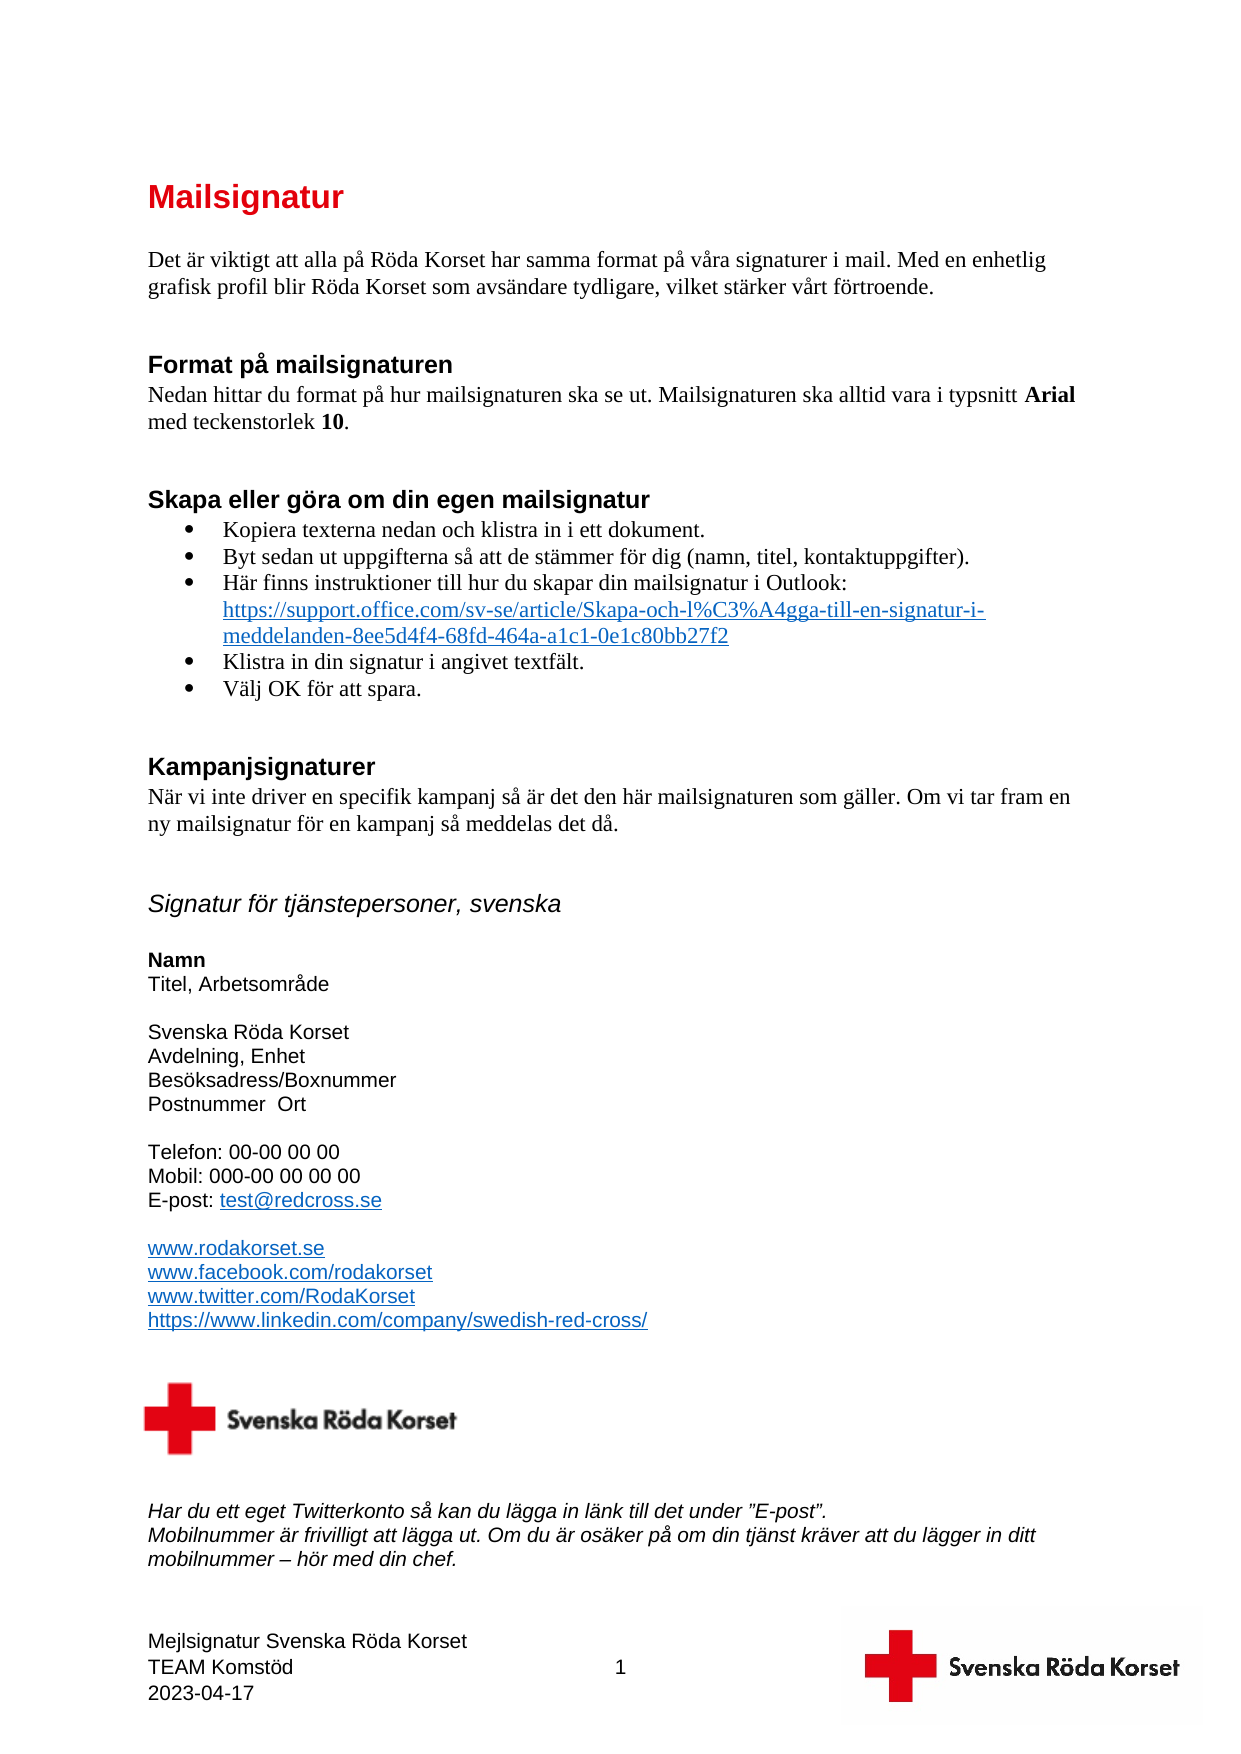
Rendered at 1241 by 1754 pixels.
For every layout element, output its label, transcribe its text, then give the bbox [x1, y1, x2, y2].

list https://support.office.com/sv-se/article/Skapa-och-l%C3%A4gga-till-en-signatur-i-meddelanden-8ee5d4f4-68fd-464a-a1c1-0e1c80bb27f2 [223, 596, 1092, 648]
picture [121, 1360, 480, 1478]
text www.facebook.com/rodakorset [148, 1260, 1092, 1284]
text Avdelning, Enhet [148, 1044, 1092, 1068]
text Det är viktigt att alla på Röda Korset har samma format på våra signaturer i mail. Med en enhetlig grafisk profil blir Röda Korset som avsändare tydligare, vilket stärker vårt förtroende. [148, 246, 1092, 299]
text När vi inte driver en specifik kampanj så är det den här mailsignaturen som gäller. Om vi tar fram en ny mailsignatur för en kampanj så meddelas det då. [148, 783, 1092, 836]
text www.rodakorset.se [148, 1236, 1092, 1260]
text Besöksadress/Boxnummer Postnummer Ort [148, 1068, 1092, 1116]
list Kopiera texterna nedan och klistra in i ett dokument. [185, 517, 1092, 543]
text Nedan hittar du format på hur mailsignaturen ska se ut. Mailsignaturen ska alltid vara i typsnitt Arial med teckenstorlek 10. [148, 381, 1092, 434]
text Har du ett eget Twitterkonto så kan du lägga in länk till det under ”E-post”. Mobilnummer är frivilligt att lägga ut. Om du är osäker på om din tjänst kräver att du lägger in ditt mobilnummer – hör med din chef. [148, 1499, 1092, 1571]
text Mobil: 000-00 00 00 00 [148, 1164, 1092, 1188]
text E-post: test@redcross.se [148, 1188, 1092, 1212]
subtitle Format på mailsignaturen [148, 350, 1092, 379]
text Namn [148, 948, 1092, 972]
text https://www.linkedin.com/company/swedish-red-cross/ [148, 1308, 1092, 1332]
picture [841, 1606, 1203, 1725]
list Klistra in din signatur i angivet textfält. [185, 648, 1092, 675]
subtitle Kampanjsignaturer [148, 752, 1092, 781]
subtitle Signatur för tjänstepersoner, svenska [148, 889, 1092, 918]
text www.twitter.com/RodaKorset [148, 1284, 1092, 1308]
text Svenska Röda Korset [148, 1020, 1092, 1044]
text Titel, Arbetsområde [148, 972, 1092, 996]
list Byt sedan ut uppgifterna så att de stämmer för dig (namn, titel, kontaktuppgifter). [185, 543, 1092, 569]
list Välj OK för att spara. [185, 675, 1092, 701]
list Här finns instruktioner till hur du skapar din mailsignatur i Outlook: [185, 569, 1092, 596]
subtitle Skapa eller göra om din egen mailsignatur [148, 486, 1092, 514]
subtitle Mailsignatur [148, 177, 1092, 215]
text Telefon: 00-00 00 00 [148, 1140, 1092, 1164]
